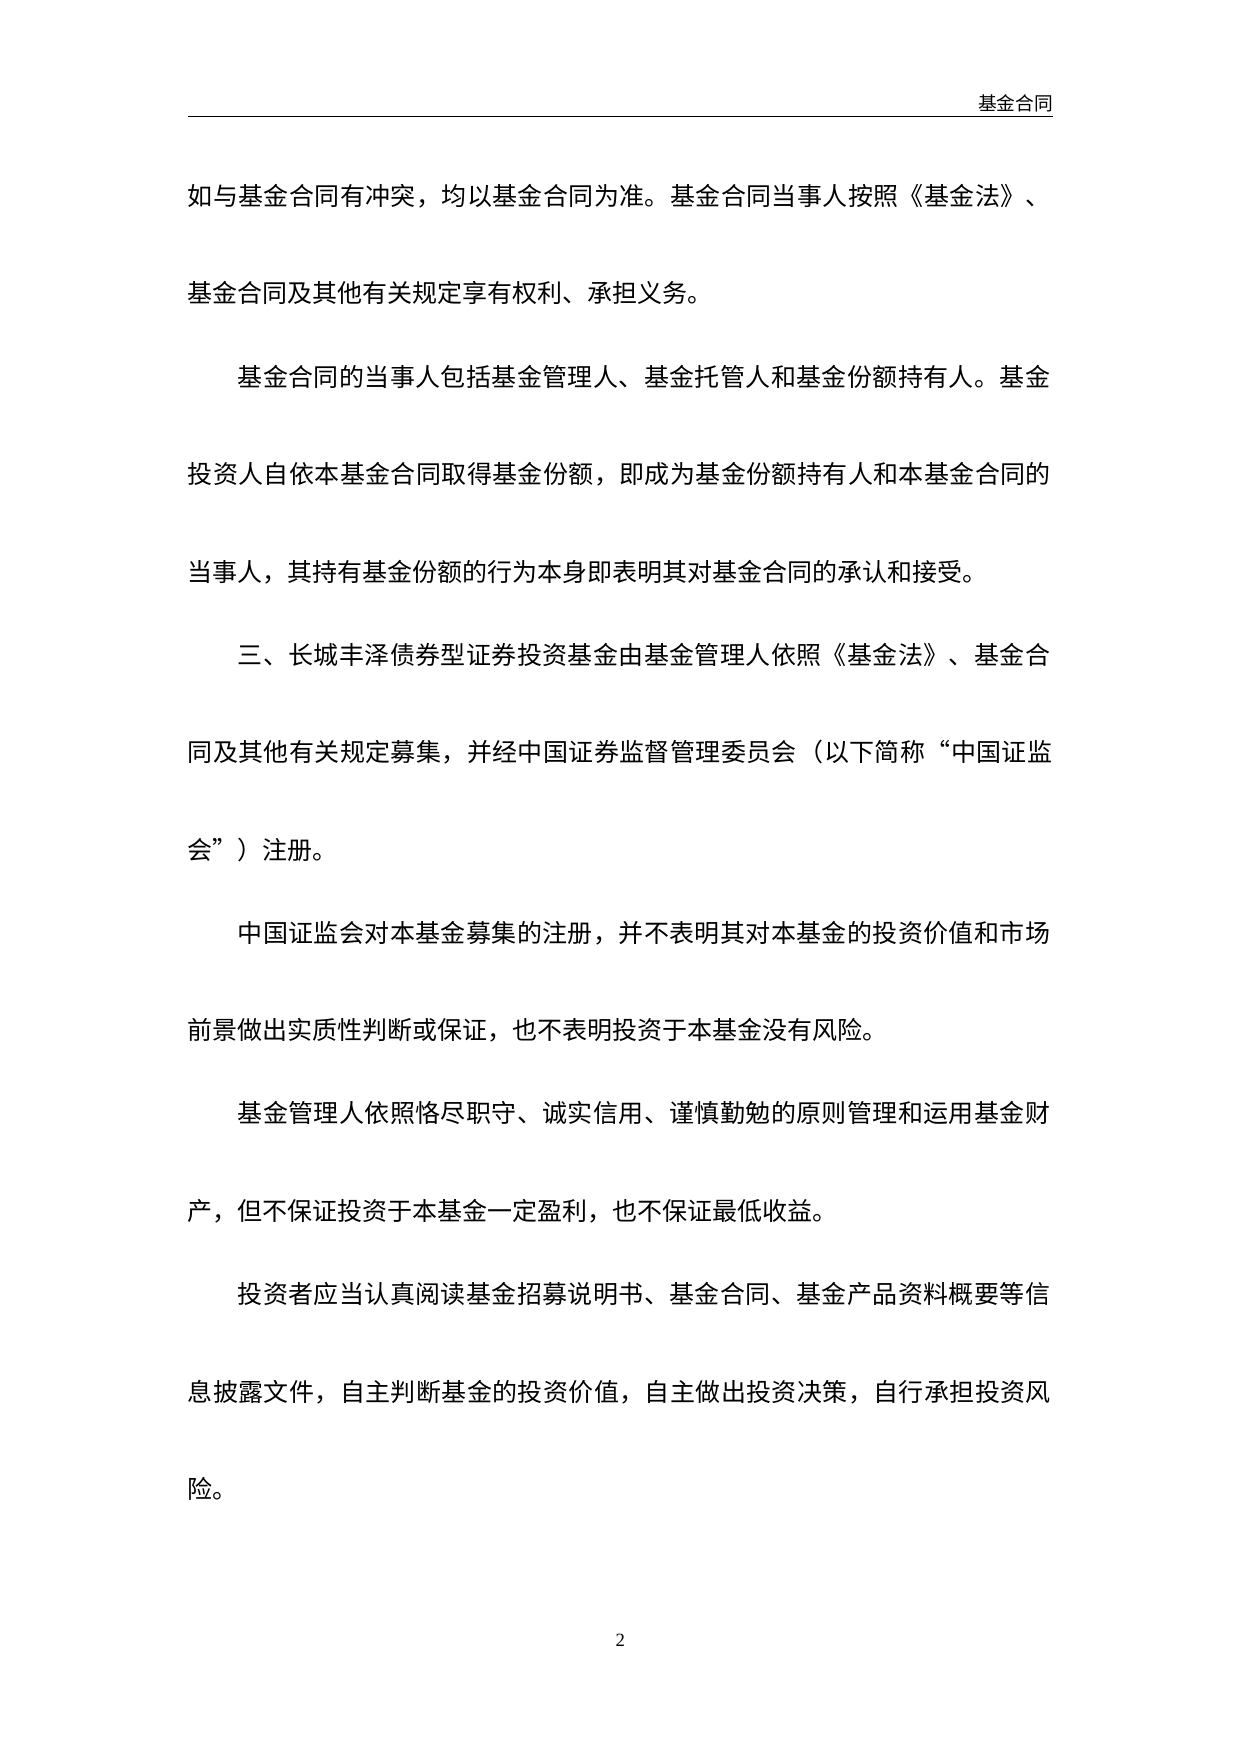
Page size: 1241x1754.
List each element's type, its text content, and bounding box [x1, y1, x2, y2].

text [187, 162, 1053, 324]
text 基金管理人依照恪尽职守、诚实信用、谨慎勤勉的原则管理和运用基金财产，但不保证投资于本基金一定盈利，也不保证最低收益。 [187, 1079, 1053, 1242]
text 投资者应当认真阅读基金招募说明书、基金合同、基金产品资料概要等信息披露文件，自主判断基金的投资价值，自主做出投资决策，自行承担投资风险。 [187, 1260, 1053, 1520]
text 中国证监会对本基金募集的注册，并不表明其对本基金的投资价值和市场前景做出实质性判断或保证，也不表明投资于本基金没有风险。 [187, 899, 1053, 1061]
text 基金合同的当事人包括基金管理人、基金托管人和基金份额持有人。基金投资人自依本基金合同取得基金份额，即成为基金份额持有人和本基金合同的当事人，其持有基金份额的行为本身即表明其对基金合同的承认和接受。 [187, 343, 1053, 603]
text 三、长城丰泽债券型证券投资基金由基金管理人依照《基金法》、基金合同及其他有关规定募集，并经中国证券监督管理委员会（以下简称“中国证监会”）注册。 [187, 621, 1053, 881]
